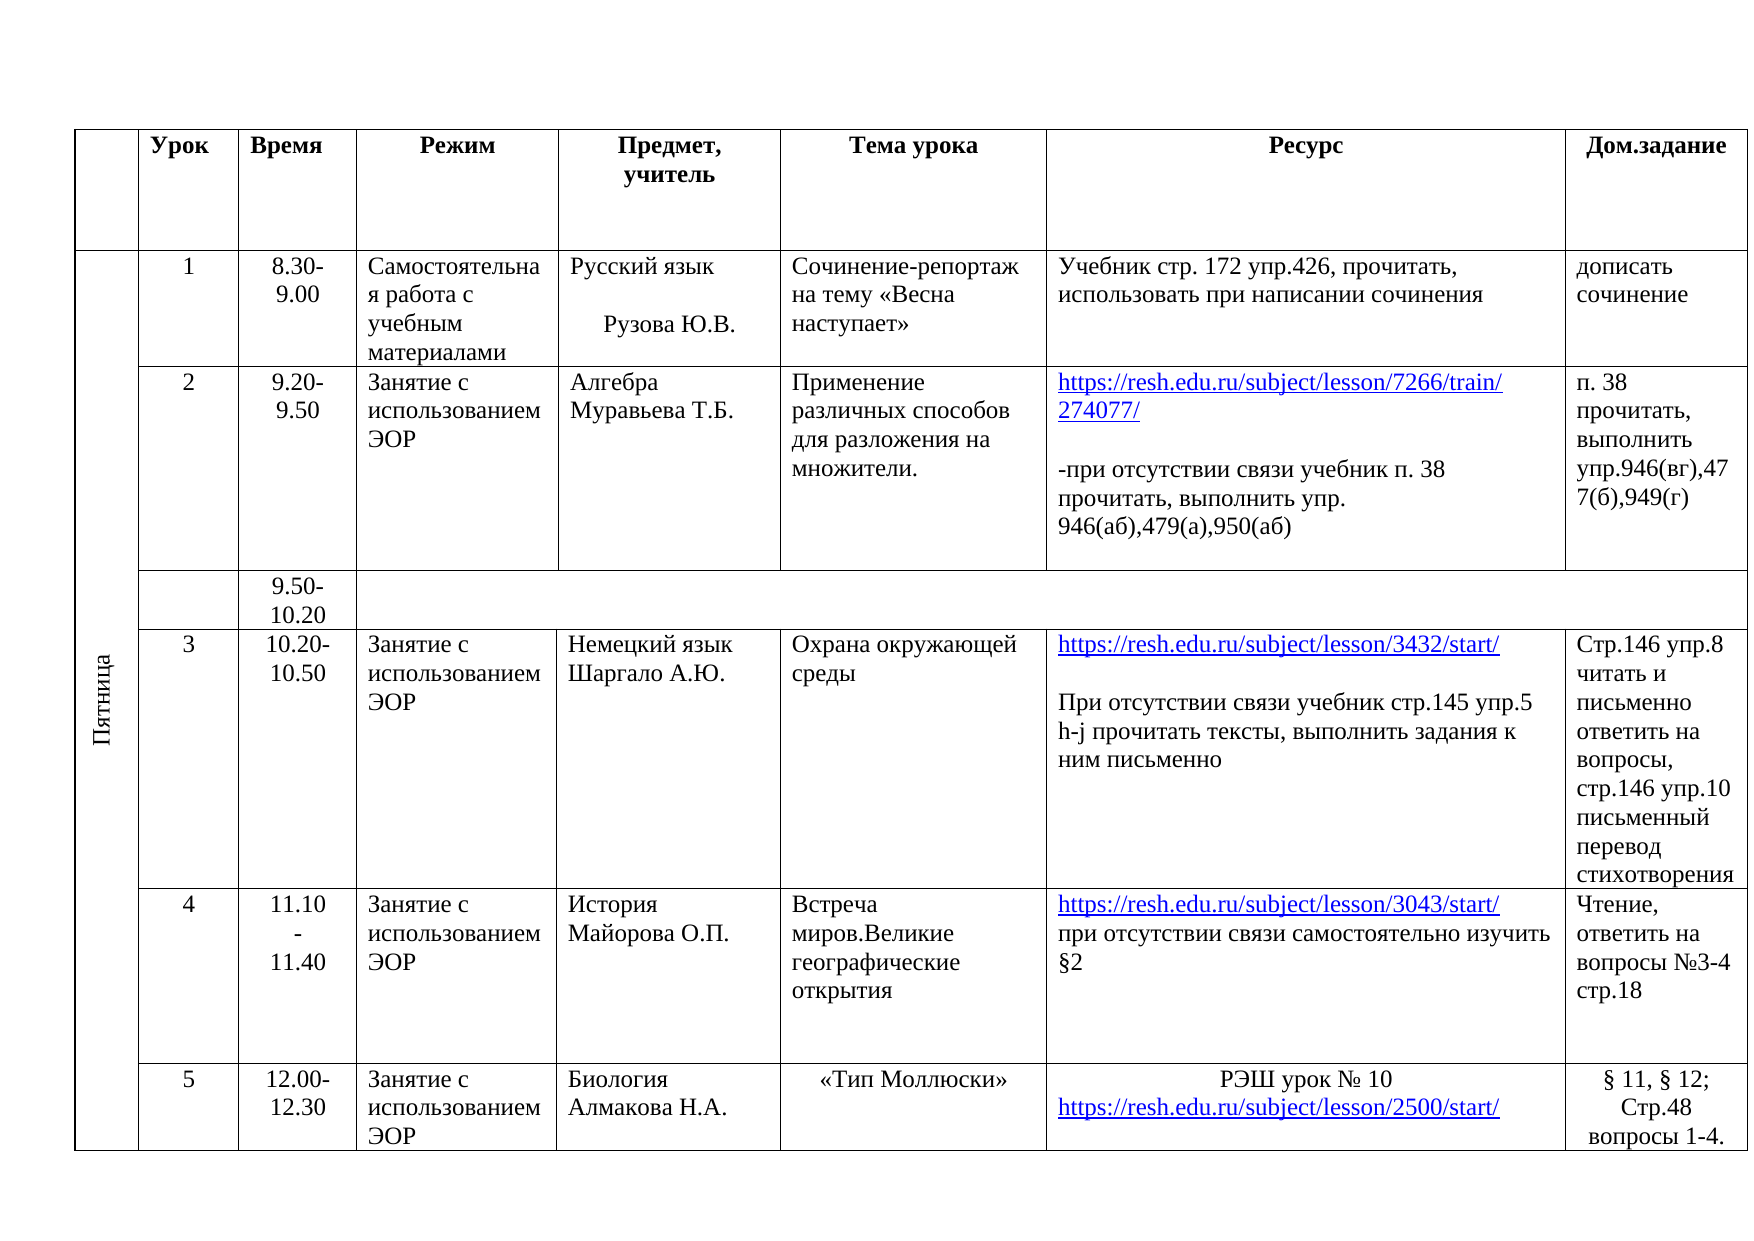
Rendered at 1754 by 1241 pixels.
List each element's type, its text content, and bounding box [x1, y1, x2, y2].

table_cell 4 [139, 889, 238, 1063]
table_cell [1566, 1064, 1747, 1150]
table_header Время [239, 130, 356, 250]
table_cell Стр.146 упр.8 читать и письменно ответить на вопросы, стр.146 упр.10 письменный перевод стихотворения [1566, 630, 1747, 888]
table_cell Занятие с использованием ЭОР [357, 630, 556, 888]
table_cell Сочинение-репортаж на тему «Весна наступает» [781, 251, 1046, 366]
table_cell 11.10 - 11.40 [239, 889, 356, 1063]
table_cell п. 38 прочитать, выполнить упр.946(вг),477(б),949(г) [1566, 367, 1747, 570]
table_cell Немецкий язык Шаргало А.Ю. [557, 630, 780, 888]
table_cell Применение различных способов для разложения на множители. [781, 367, 1046, 570]
table_cell https://resh.edu.ru/subject/lesson/3043/start/ при отсутствии связи самостоятельно изучить §2 [1047, 889, 1565, 1063]
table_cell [1047, 1064, 1565, 1150]
table_cell 5 [139, 1064, 238, 1150]
table_cell [357, 571, 1747, 628]
table_cell 9.20- 9.50 [239, 367, 356, 570]
table_cell 12.00-12.30 [239, 1064, 356, 1150]
table_cell Занятие с использованием ЭОР [357, 889, 556, 1063]
table_cell 8.30-9.00 [239, 251, 356, 366]
table_cell Пятница [76, 251, 138, 1150]
table_cell дописать сочинение [1566, 251, 1747, 366]
table_cell История Майорова О.П. [557, 889, 780, 1063]
table_cell Самостоятельная работа с учебным материалами [357, 251, 558, 366]
table_cell Занятие с использованием ЭОР [357, 367, 558, 570]
table_cell 9.50-10.20 [239, 571, 356, 628]
table_cell Охрана окружающей среды [781, 630, 1046, 888]
table_header Режим [357, 130, 558, 250]
table_cell 3 [139, 630, 238, 888]
table_cell Русский язык Рузова Ю.В. [559, 251, 780, 366]
table_header Предмет, учитель [559, 130, 780, 250]
table_cell Чтение, ответить на вопросы №3-4 стр.18 [1566, 889, 1747, 1063]
table_header Тема урока [781, 130, 1046, 250]
table_cell Встреча миров.Великие географические открытия [781, 889, 1046, 1063]
table_cell 2 [139, 367, 238, 570]
table_header Дом.задание [1566, 130, 1747, 250]
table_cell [557, 1064, 780, 1150]
table_cell https://resh.edu.ru/subject/lesson/3432/start/ При отсутствии связи учебник стр.145 упр.5 h-j прочитать тексты, выполнить задания к ним письменно [1047, 630, 1565, 888]
table_cell 10.20-10.50 [239, 630, 356, 888]
table_cell Алгебра Муравьева Т.Б. [559, 367, 780, 570]
table_header Урок [139, 130, 238, 250]
table_cell Учебник стр. 172 упр.426, прочитать, использовать при написании сочинения [1047, 251, 1565, 366]
table_header [76, 130, 138, 250]
table_cell «Тип Моллюски» [781, 1064, 1046, 1150]
table_cell https://resh.edu.ru/subject/lesson/7266/train/274077/ -при отсутствии связи учебник п. 38 прочитать, выполнить упр. 946(аб),479(а),950(аб) [1047, 367, 1565, 570]
table_header Ресурс [1047, 130, 1565, 250]
table_cell [139, 571, 238, 628]
table_cell 1 [139, 251, 238, 366]
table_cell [357, 1064, 556, 1150]
